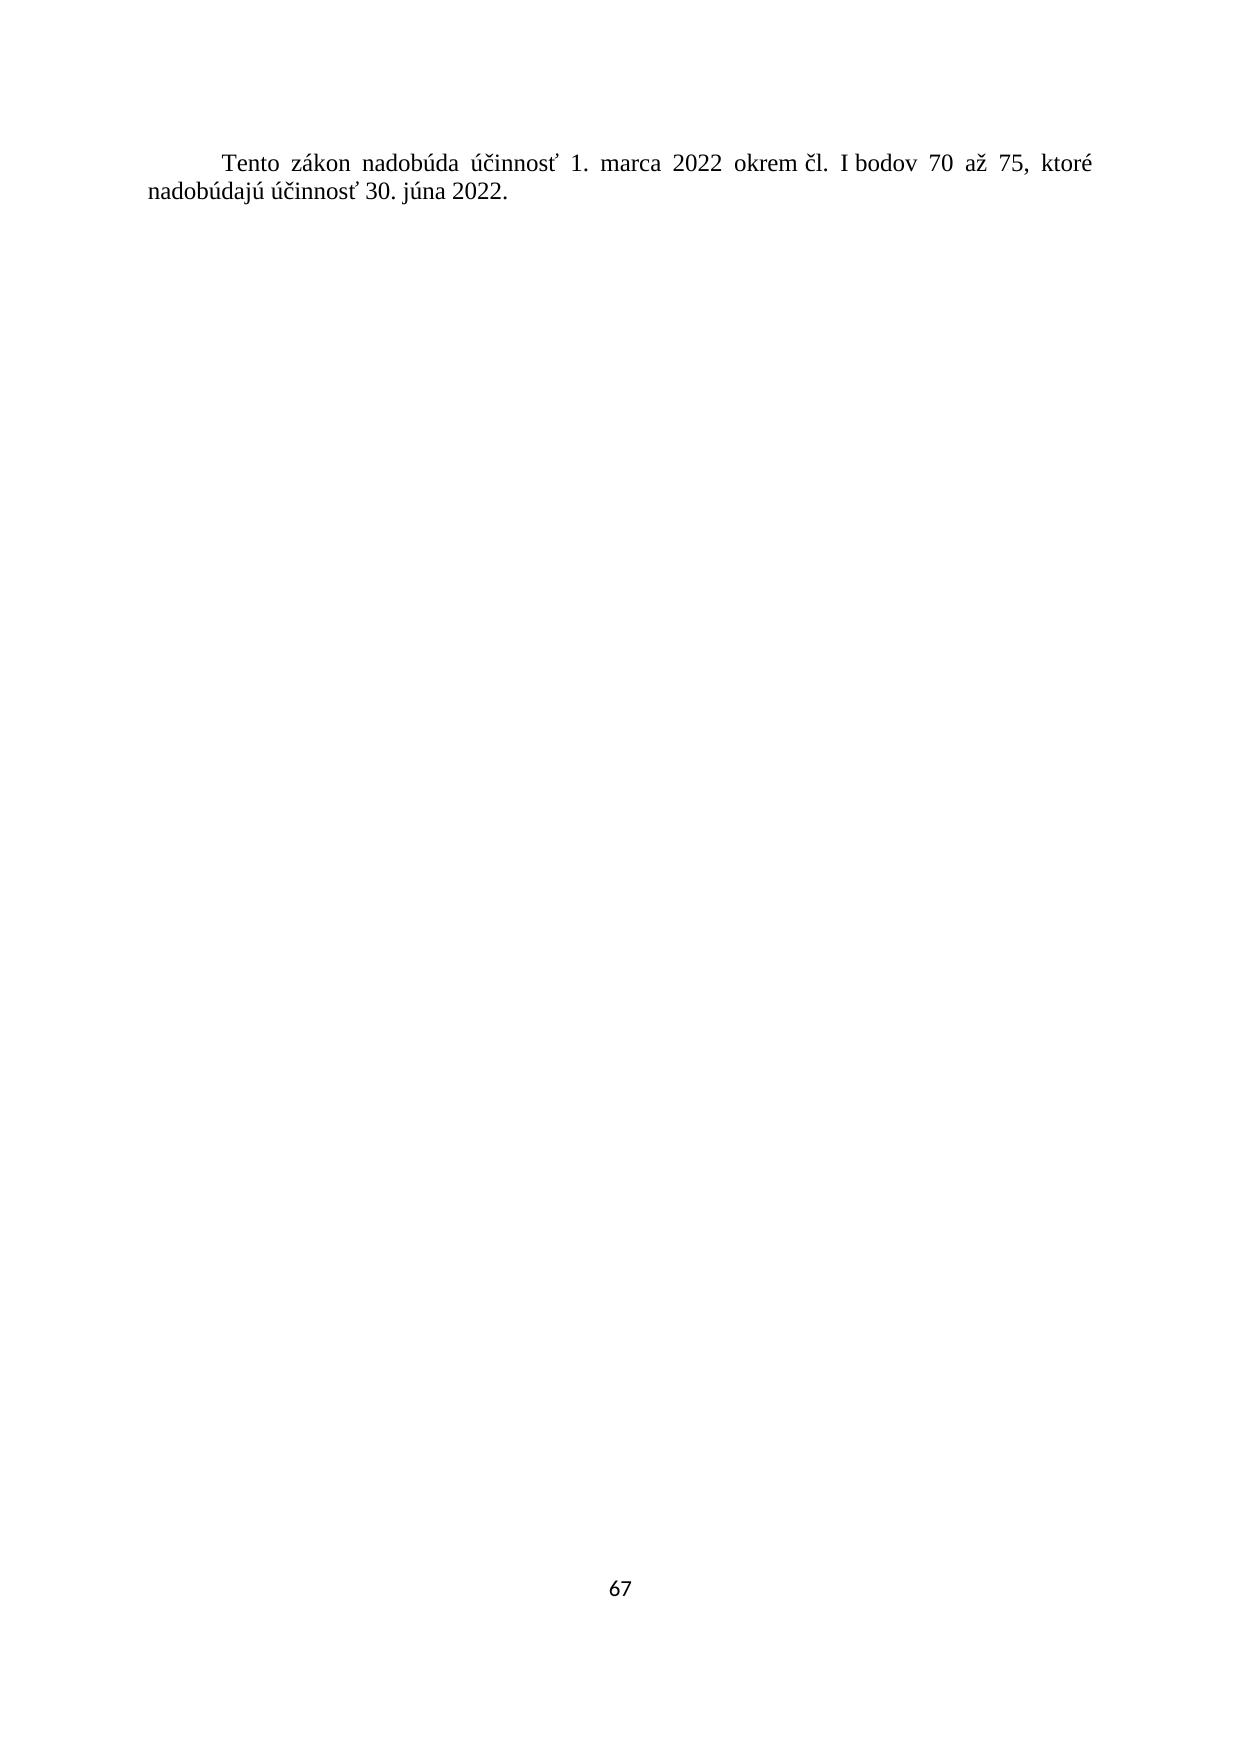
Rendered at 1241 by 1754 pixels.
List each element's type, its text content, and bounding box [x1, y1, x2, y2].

text Tento zákon nadobúda účinnosť 1. marca 2022 okrem čl. I bodov 70 až 75, ktoré nadobúdajú účinnosť 30. júna 2022. [148, 148, 1093, 205]
